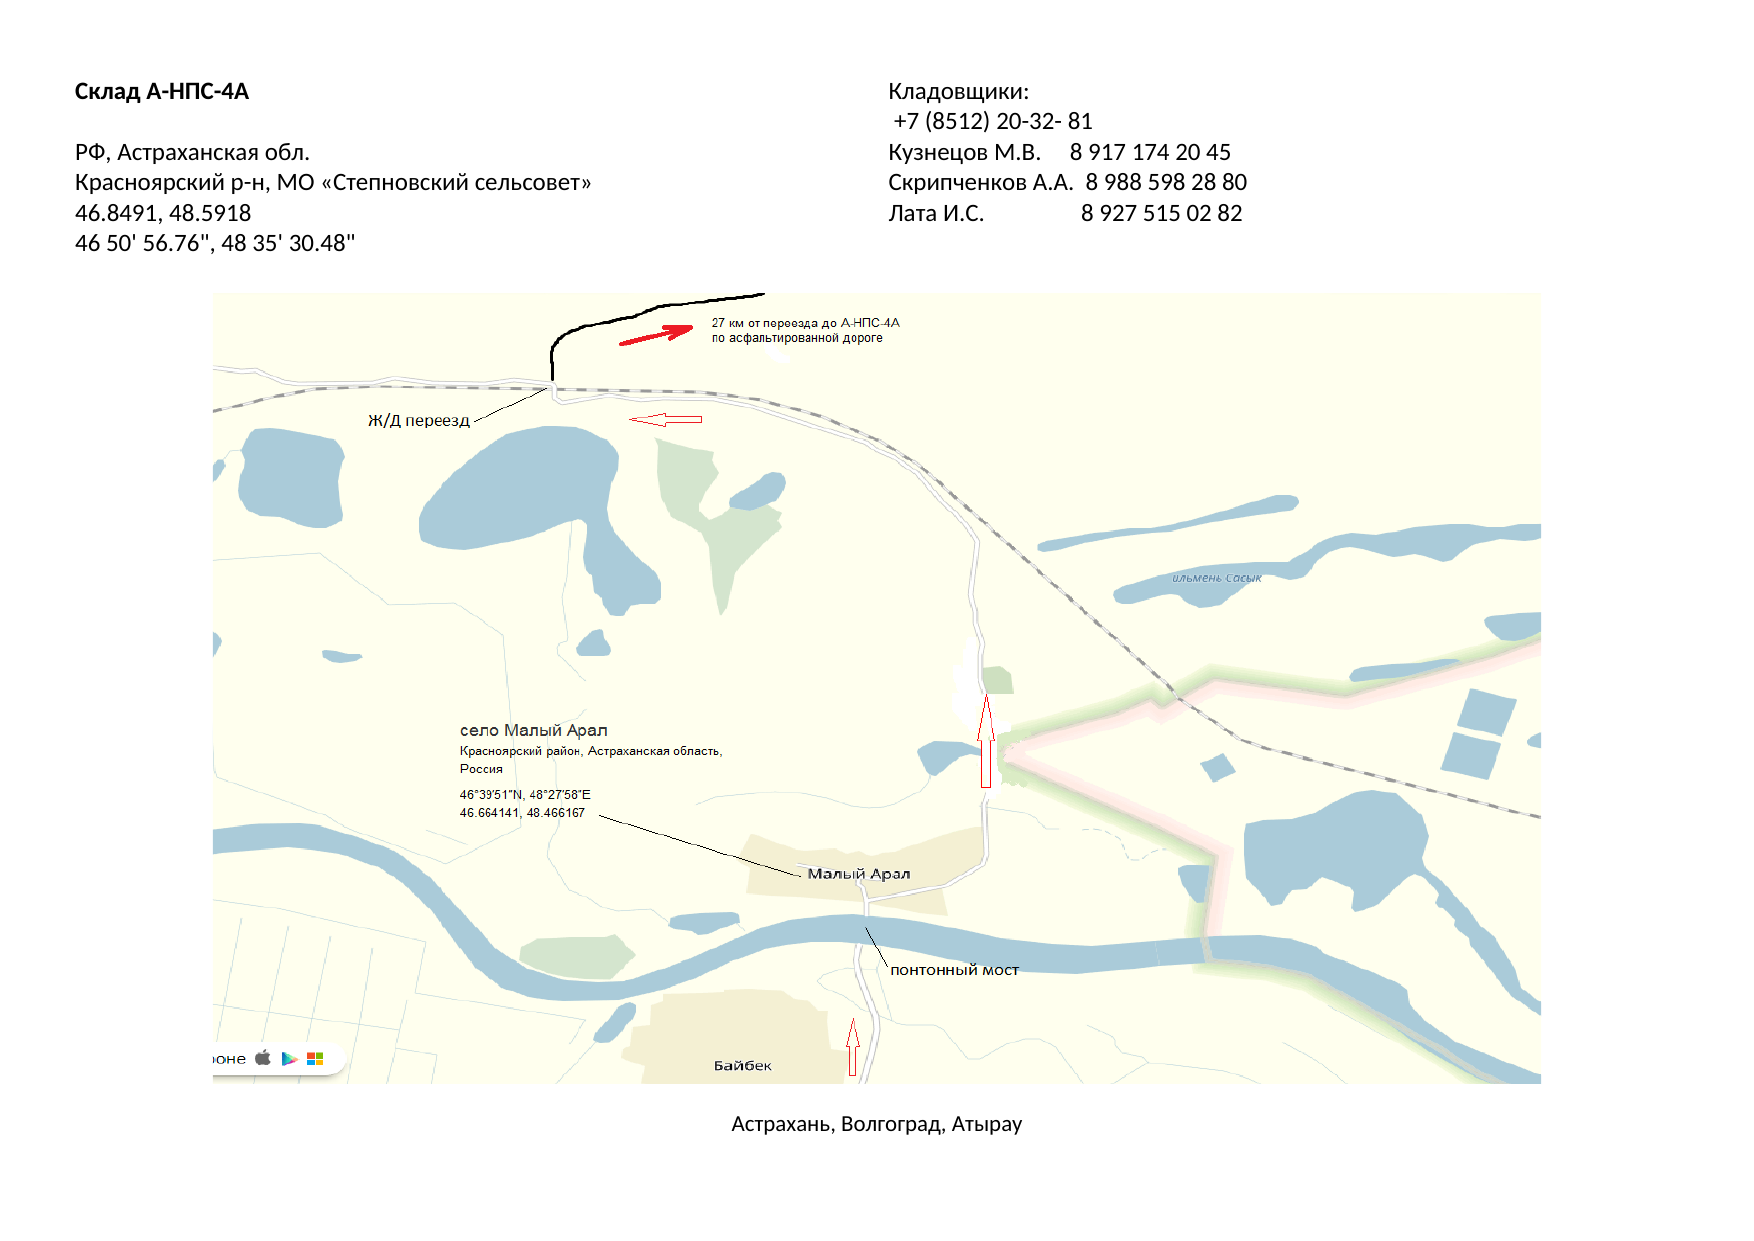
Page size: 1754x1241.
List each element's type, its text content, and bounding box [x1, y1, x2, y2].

picture [212, 293, 1542, 1084]
table_header Склад А-НПС-4А РФ, Астраханская обл. Красноярский р-н, МО «Степновский сельсовет» 46.8491, 48.5918 46 50' 56.76", 48 35' 30.48" [64, 75, 877, 258]
table_header Кладовщики: +7 (8512) 20-32- 81 Кузнецов М.В. 8 917 174 20 45 Скрипченков А.А. 8 988 598 28 80 Лата И.С. 8 927 515 02 82 [877, 75, 1690, 258]
text Астрахань, Волгоград, Атырау [75, 1109, 1679, 1137]
